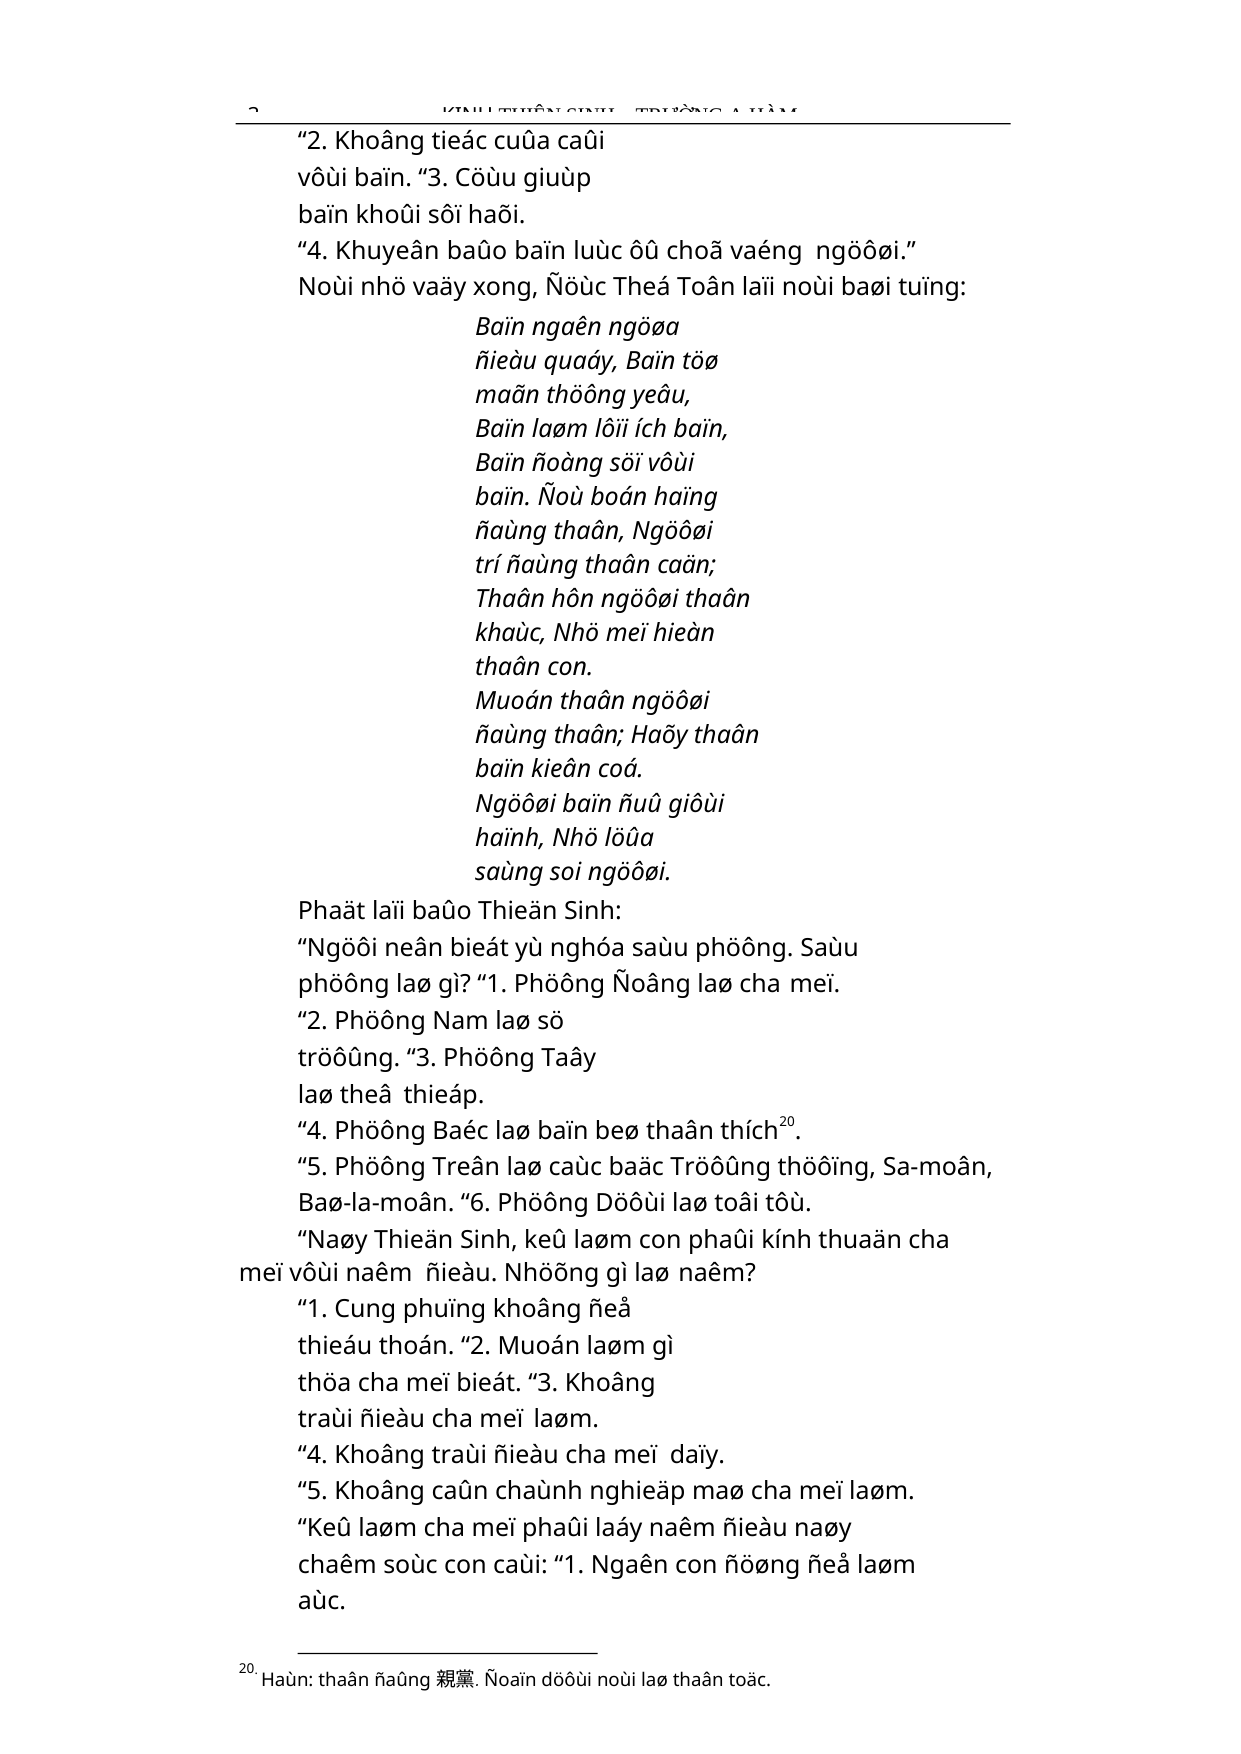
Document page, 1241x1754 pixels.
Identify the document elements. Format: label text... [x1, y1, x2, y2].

text “Naøy Thieän Sinh, keû laøm con phaûi kính thuaän cha meï vôùi naêm ñieàu. Nhöõng gì laø naêm? [239, 1222, 977, 1288]
text “2. Khoâng tieác cuûa caûi vôùi baïn. “3. Cöùu giuùp baïn khoûi sôï haõi. [298, 123, 634, 231]
text “1. Cung phuïng khoâng ñeå thieáu thoán. “2. Muoán laøm gì thöa cha meï bieát. “3. Khoâng traùi ñieàu cha meï laøm. [298, 1291, 688, 1435]
text “4. Khoâng traùi ñieàu cha meï daïy. [298, 1438, 1065, 1471]
text 20. Haùn: thaân ñaûng 親黨. Ñoaïn döôùi noùi laø thaân toäc. [239, 1659, 1065, 1692]
text “4. Khuyeân baûo baïn luùc ôû choã vaéng ngöôøi.” [298, 233, 1065, 266]
text Muoán thaân ngöôøi ñaùng thaân; Haõy thaân baïn kieân coá. [475, 683, 777, 785]
text Baïn ngaên ngöøa ñieàu quaáy, Baïn töø maãn thöông yeâu, Baïn laøm lôïi ích baïn, [475, 308, 746, 444]
text Phaät laïi baûo Thieän Sinh: [298, 893, 1065, 927]
text “Ngöôi neân bieát yù nghóa saùu phöông. Saùu phöông laø gì? “1. Phöông Ñoâng laø cha meï. [298, 929, 903, 1000]
text Baïn ñoàng söï vôùi baïn. Ñoù boán haïng ñaùng thaân, Ngöôøi trí ñaùng thaân caän; [475, 444, 730, 581]
text “Keû laøm cha meï phaûi laáy naêm ñieàu naøy chaêm soùc con caùi: “1. Ngaên con ñöøng ñeå laøm aùc. [298, 1509, 932, 1617]
text “4. Phöông Baéc laø baïn beø thaân thích20. [298, 1113, 1065, 1146]
text “2. Phöông Nam laø sö tröôûng. “3. Phöông Taây laø theâ thieáp. [298, 1003, 613, 1111]
text Ngöôøi baïn ñuû giôùi haïnh, Nhö löûa saùng soi ngöôøi. [475, 785, 727, 887]
text Noùi nhö vaäy xong, Ñöùc Theá Toân laïi noùi baøi tuïng: [298, 268, 1065, 302]
text “5. Phöông Treân laø caùc baäc Tröôûng thöôïng, Sa-moân, Baø-la-moân. “6. Phöông Döôùi laø toâi tôù. [298, 1148, 998, 1219]
text “5. Khoâng caûn chaùnh nghieäp maø cha meï laøm. [298, 1473, 1065, 1507]
text Thaân hôn ngöôøi thaân khaùc, Nhö meï hieàn thaân con. [475, 581, 777, 683]
